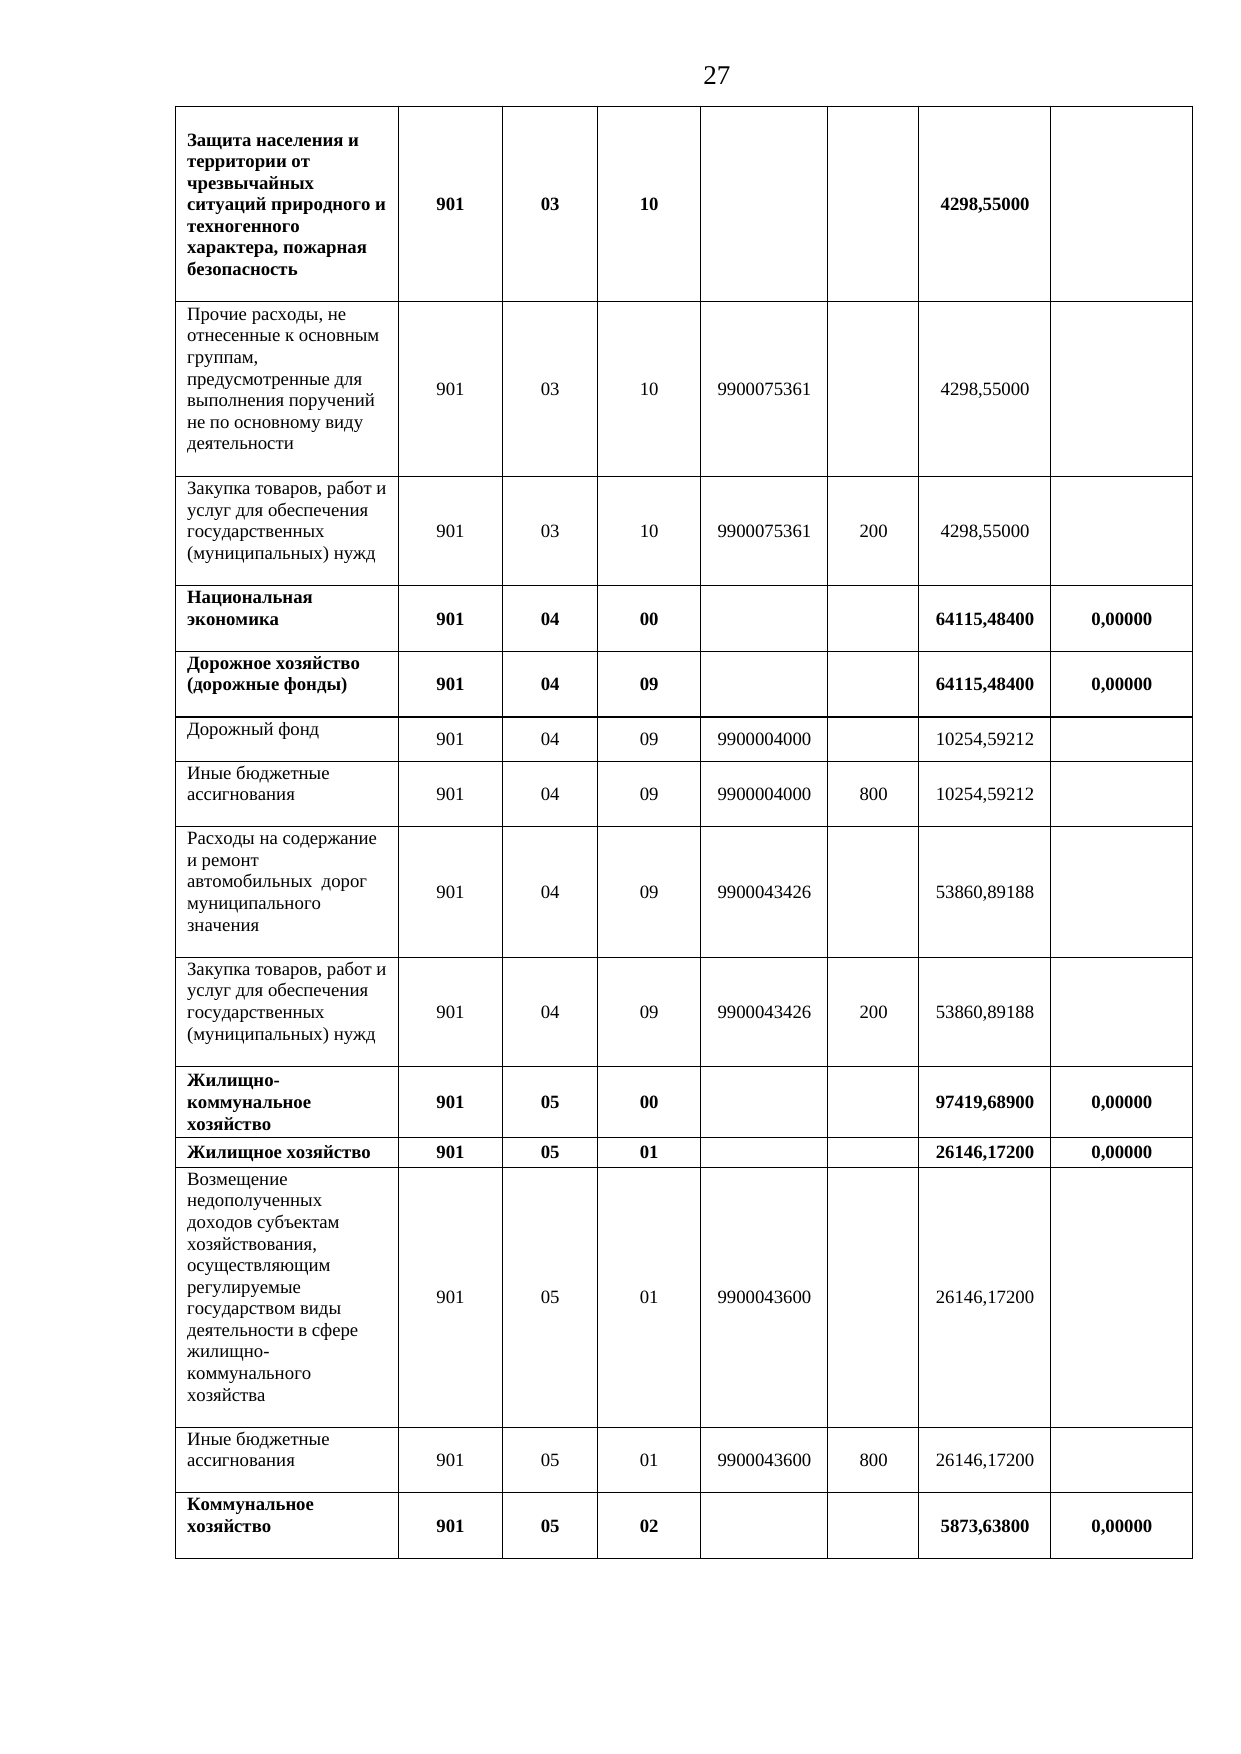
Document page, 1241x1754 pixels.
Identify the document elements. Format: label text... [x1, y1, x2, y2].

table_cell 02 [598, 1493, 700, 1558]
table_cell 5873,63800 [919, 1493, 1050, 1558]
table_cell Иные бюджетные ассигнования [176, 1428, 398, 1492]
table_cell 4298,55000 [919, 477, 1050, 585]
table_cell 200 [828, 477, 918, 585]
table_cell 53860,89188 [919, 827, 1050, 957]
table_cell 53860,89188 [919, 958, 1050, 1066]
table_cell 200 [828, 958, 918, 1066]
table_cell 901 [399, 1138, 502, 1167]
table_cell 9900075361 [701, 477, 827, 585]
table_cell 0,00000 [1051, 1493, 1192, 1558]
table_cell [701, 1138, 827, 1167]
table_cell [701, 1493, 827, 1558]
table_cell [1051, 762, 1192, 826]
table_cell [1051, 958, 1192, 1066]
table_cell 901 [399, 718, 502, 761]
table_cell [828, 1067, 918, 1137]
table_cell 0,00000 [1051, 586, 1192, 651]
table_cell 800 [828, 1428, 918, 1492]
table_cell Национальная экономика [176, 586, 398, 651]
table_cell [701, 107, 827, 301]
table_cell 09 [598, 718, 700, 761]
table_cell 9900004000 [701, 718, 827, 761]
table_cell 901 [399, 652, 502, 716]
table_cell Коммунальное хозяйство [176, 1493, 398, 1558]
table_cell 10 [598, 302, 700, 476]
table_cell 901 [399, 1067, 502, 1137]
table_cell Закупка товаров, работ и услуг для обеспечения государственных (муниципальных) нужд [176, 477, 398, 585]
table_cell [701, 652, 827, 716]
table_cell 64115,48400 [919, 652, 1050, 716]
table_cell [828, 1493, 918, 1558]
table_cell 05 [503, 1168, 597, 1427]
table_cell 01 [598, 1428, 700, 1492]
table_cell [701, 586, 827, 651]
table_cell 05 [503, 1428, 597, 1492]
table_cell 901 [399, 107, 502, 301]
table_cell [701, 1067, 827, 1137]
table_cell 09 [598, 652, 700, 716]
table_cell 10254,59212 [919, 718, 1050, 761]
table_cell Прочие расходы, не отнесенные к основным группам, предусмотренные для выполнения поручений не по основному виду деятельности [176, 302, 398, 476]
table_cell 9900043600 [701, 1428, 827, 1492]
table_cell 10 [598, 107, 700, 301]
table_cell 05 [503, 1493, 597, 1558]
table_cell [1051, 1428, 1192, 1492]
table_cell 10254,59212 [919, 762, 1050, 826]
table_cell 26146,17200 [919, 1138, 1050, 1167]
table_cell 03 [503, 107, 597, 301]
table_cell 09 [598, 958, 700, 1066]
table_cell Закупка товаров, работ и услуг для обеспечения государственных (муниципальных) нужд [176, 958, 398, 1066]
table_cell [828, 652, 918, 716]
table_cell 9900043600 [701, 1168, 827, 1427]
table_cell 4298,55000 [919, 302, 1050, 476]
table_cell [1051, 718, 1192, 761]
table_cell Защита населения и территории от чрезвычайных ситуаций природного и техногенного характера, пожарная безопасность [176, 107, 398, 301]
table_cell 97419,68900 [919, 1067, 1050, 1137]
table_cell 0,00000 [1051, 652, 1192, 716]
table_cell 901 [399, 586, 502, 651]
table_cell [828, 1168, 918, 1427]
table_cell 01 [598, 1168, 700, 1427]
table_cell [828, 586, 918, 651]
table_cell 901 [399, 958, 502, 1066]
table_cell 04 [503, 958, 597, 1066]
table_cell 901 [399, 1493, 502, 1558]
table_cell Иные бюджетные ассигнования [176, 762, 398, 826]
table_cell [176, 1168, 398, 1427]
table_cell [1051, 827, 1192, 957]
table_cell 09 [598, 827, 700, 957]
table_cell Расходы на содержание и ремонт автомобильных дорог муниципального значения [176, 827, 398, 957]
table_cell 901 [399, 1428, 502, 1492]
table_cell 9900004000 [701, 762, 827, 826]
table_cell 04 [503, 652, 597, 716]
table_cell 09 [598, 762, 700, 826]
table_cell 800 [828, 762, 918, 826]
table_cell [1051, 107, 1192, 301]
table_cell 03 [503, 477, 597, 585]
table_cell 901 [399, 1168, 502, 1427]
table_cell [828, 827, 918, 957]
table_cell [828, 107, 918, 301]
table_cell 901 [399, 762, 502, 826]
table_cell 04 [503, 762, 597, 826]
table_cell Жилищное хозяйство [176, 1138, 398, 1167]
table_cell 9900043426 [701, 958, 827, 1066]
table_cell Жилищно-коммунальное хозяйство [176, 1067, 398, 1137]
table_cell 9900043426 [701, 827, 827, 957]
table_cell 26146,17200 [919, 1168, 1050, 1427]
table_cell 00 [598, 586, 700, 651]
table_cell 04 [503, 827, 597, 957]
table_cell 901 [399, 302, 502, 476]
table_cell 9900075361 [701, 302, 827, 476]
table_cell Дорожный фонд [176, 718, 398, 761]
table_cell 00 [598, 1067, 700, 1137]
table_cell 64115,48400 [919, 586, 1050, 651]
table_cell 0,00000 [1051, 1138, 1192, 1167]
table_cell 10 [598, 477, 700, 585]
table_cell 4298,55000 [919, 107, 1050, 301]
table_cell [828, 1138, 918, 1167]
table_cell [828, 718, 918, 761]
table_cell 05 [503, 1067, 597, 1137]
table_cell 901 [399, 827, 502, 957]
table_cell 26146,17200 [919, 1428, 1050, 1492]
table_cell 05 [503, 1138, 597, 1167]
table_cell [1051, 302, 1192, 476]
table_cell 0,00000 [1051, 1067, 1192, 1137]
table_cell 04 [503, 718, 597, 761]
table_cell [1051, 1168, 1192, 1427]
table_cell [1051, 477, 1192, 585]
table_cell 901 [399, 477, 502, 585]
table_cell Дорожное хозяйство (дорожные фонды) [176, 652, 398, 716]
table_cell 04 [503, 586, 597, 651]
table_cell 01 [598, 1138, 700, 1167]
table_cell [828, 302, 918, 476]
table_cell 03 [503, 302, 597, 476]
